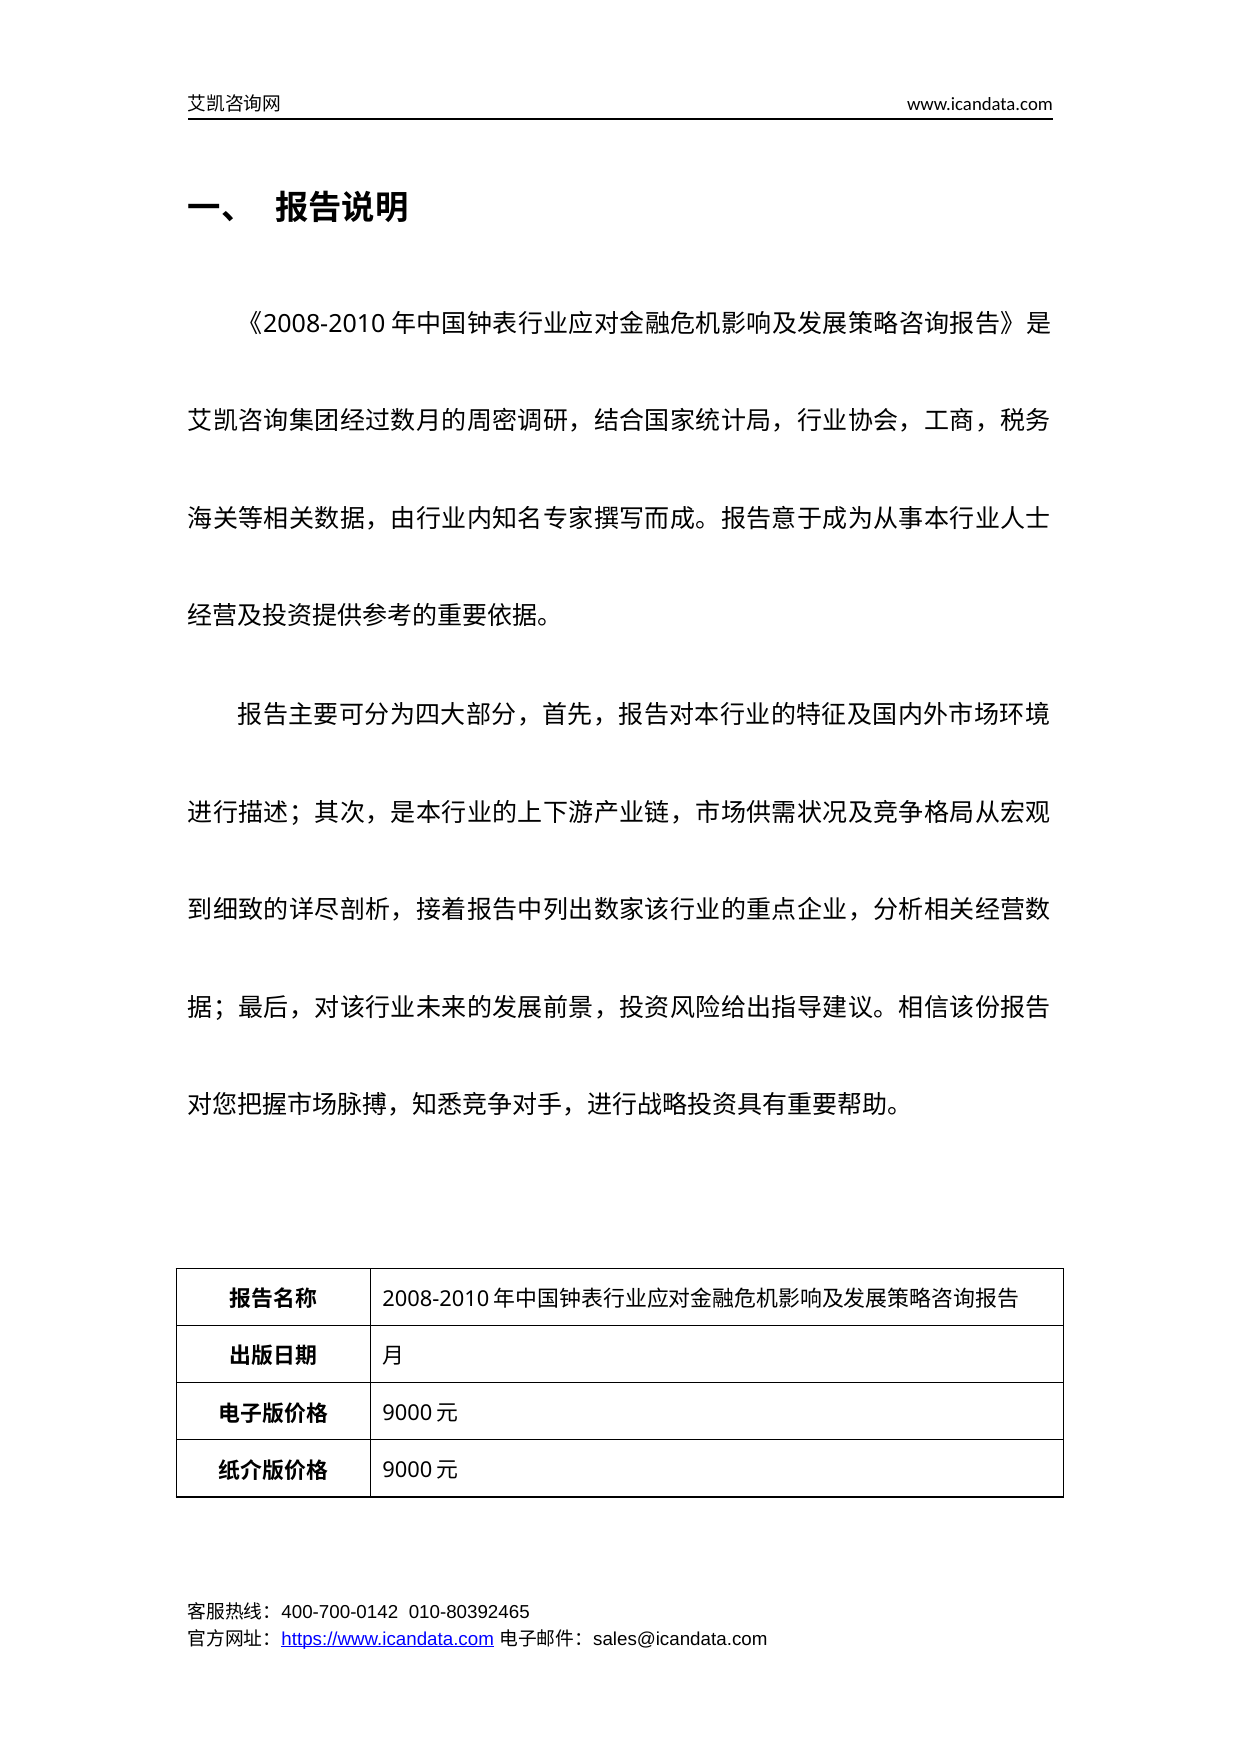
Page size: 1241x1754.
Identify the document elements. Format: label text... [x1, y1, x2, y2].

table_cell 9000元 [371, 1440, 1063, 1496]
table_cell 纸介版价格 [177, 1440, 370, 1496]
text 报告主要可分为四大部分，首先，报告对本行业的特征及国内外市场环境进行描述；其次，是本行业的上下游产业链，市场供需状况及竞争格局从宏观到细致的详尽剖析，接着报告中列出数家该行业的重点企业，分析相关经营数据；最后，对该行业未来的发展前景，投资风险给出指导建议。相信该份报告对您把握市场脉搏，知悉竞争对手，进行战略投资具有重要帮助。 [187, 681, 1053, 1136]
subtitle 报告说明 [187, 172, 1053, 237]
text 《2008-2010年中国钟表行业应对金融危机影响及发展策略咨询报告》是艾凯咨询集团经过数月的周密调研，结合国家统计局，行业协会，工商，税务海关等相关数据，由行业内知名专家撰写而成。报告意于成为从事本行业人士经营及投资提供参考的重要依据。 [187, 289, 1053, 646]
table_cell 出版日期 [177, 1326, 370, 1382]
table_cell 电子版价格 [177, 1383, 370, 1439]
table_header 报告名称 [177, 1269, 370, 1325]
table_cell 9000元 [371, 1383, 1063, 1439]
table_cell 月 [371, 1326, 1063, 1382]
table_header 2008-2010年中国钟表行业应对金融危机影响及发展策略咨询报告 [371, 1269, 1063, 1325]
